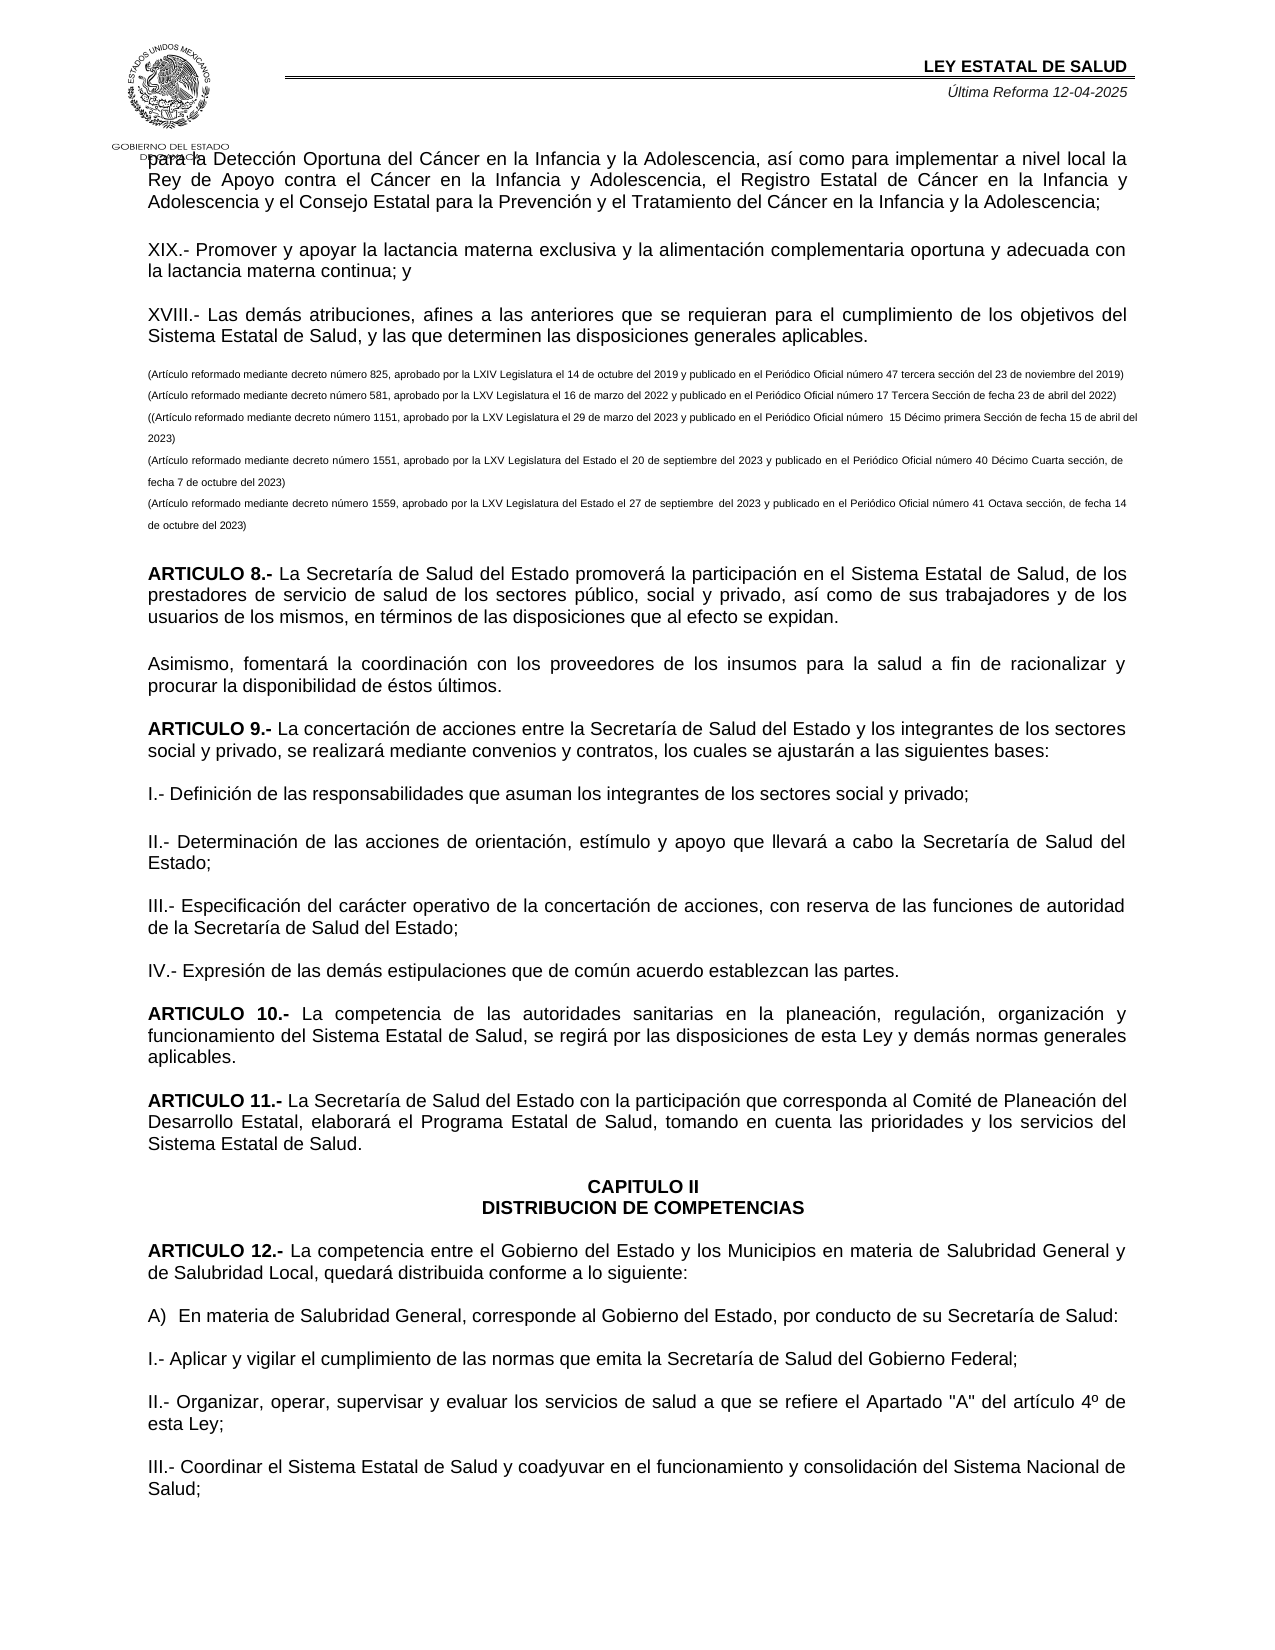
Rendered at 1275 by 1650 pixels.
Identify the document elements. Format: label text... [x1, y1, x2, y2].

text (Artículo reformado mediante decreto número 581, aprobado por la LXV Legislatura el 16 de marzo del 2022 y publicado en el Periódico Oficial número 17 Tercera Sección de fecha 23 de abril del 2022) [148, 389, 1142, 411]
text XVIII.- Las demás atribuciones, afines a las anteriores que se requieran para el cumplimiento de los objetivos del Sistema Estatal de Salud, y las que determinen las disposiciones generales aplicables. [148, 303, 1127, 346]
text III.- Especificación del carácter operativo de la concertación de acciones, con reserva de las funciones de autoridad de la Secretaría de Salud del Estado; [148, 895, 1127, 938]
picture [109, 41, 232, 163]
text III.- Coordinar el Sistema Estatal de Salud y coadyuvar en el funcionamiento y consolidación del Sistema Nacional de Salud; [148, 1456, 1127, 1499]
text ARTICULO 11.- La Secretaría de Salud del Estado con la participación que corresponda al Comité de Planeación del Desarrollo Estatal, elaborará el Programa Estatal de Salud, tomando en cuenta las prioridades y los servicios del Sistema Estatal de Salud. [148, 1089, 1127, 1154]
text ARTICULO 8.- La Secretaría de Salud del Estado promoverá la participación en el Sistema Estatal de Salud, de los prestadores de servicio de salud de los sectores público, social y privado, así como de sus trabajadores y de los usuarios de los mismos, en términos de las disposiciones que al efecto se expidan. [148, 562, 1127, 627]
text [148, 148, 1127, 212]
text IV.- Expresión de las demás estipulaciones que de común acuerdo establezcan las partes. [148, 960, 1142, 982]
text I.- Aplicar y vigilar el cumplimiento de las normas que emita la Secretaría de Salud del Gobierno Federal; [148, 1348, 1127, 1370]
text II.- Organizar, operar, supervisar y evaluar los servicios de salud a que se refiere el Apartado "A" del artículo 4º de esta Ley; [148, 1391, 1127, 1434]
text ARTICULO 12.- La competencia entre el Gobierno del Estado y los Municipios en materia de Salubridad General y de Salubridad Local, quedará distribuida conforme a lo siguiente: [148, 1240, 1127, 1283]
text II.- Determinación de las acciones de orientación, estímulo y apoyo que llevará a cabo la Secretaría de Salud del Estado; [148, 831, 1127, 874]
text ((Artículo reformado mediante decreto número 1151, aprobado por la LXV Legislatura el 29 de marzo del 2023 y publicado en el Periódico Oficial número 15 Décimo primera Sección de fecha 15 de abril del 2023) [148, 411, 1142, 454]
text (Artículo reformado mediante decreto número 1559, aprobado por la LXV Legislatura del Estado el 27 de septiembre del 2023 y publicado en el Periódico Oficial número 41 Octava sección, de fecha 14 de octubre del 2023) [148, 497, 1127, 541]
text ARTICULO 9.- La concertación de acciones entre la Secretaría de Salud del Estado y los integrantes de los sectores social y privado, se realizará mediante convenios y contratos, los cuales se ajustarán a las siguientes bases: [148, 718, 1127, 761]
text CAPITULO II [148, 1176, 1136, 1197]
text (Artículo reformado mediante decreto número 825, aprobado por la LXIV Legislatura el 14 de octubre del 2019 y publicado en el Periódico Oficial número 47 tercera sección del 23 de noviembre del 2019) [148, 368, 1127, 389]
list En materia de Salubridad General, corresponde al Gobierno del Estado, por conducto de su Secretaría de Salud: [148, 1305, 1127, 1327]
text Asimismo, fomentará la coordinación con los proveedores de los insumos para la salud a fin de racionalizar y procurar la disponibilidad de éstos últimos. [148, 653, 1127, 696]
text DISTRIBUCION DE COMPETENCIAS [148, 1197, 1136, 1219]
text (Artículo reformado mediante decreto número 1551, aprobado por la LXV Legislatura del Estado el 20 de septiembre del 2023 y publicado en el Periódico Oficial número 40 Décimo Cuarta sección, de fecha 7 de octubre del 2023) [148, 454, 1127, 497]
text XIX.- Promover y apoyar la lactancia materna exclusiva y la alimentación complementaria oportuna y adecuada con la lactancia materna continua; y [148, 239, 1127, 282]
text ARTICULO 10.- La competencia de las autoridades sanitarias en la planeación, regulación, organización y funcionamiento del Sistema Estatal de Salud, se regirá por las disposiciones de esta Ley y demás normas generales aplicables. [148, 1003, 1127, 1068]
text I.- Definición de las responsabilidades que asuman los integrantes de los sectores social y privado; [148, 783, 1127, 804]
